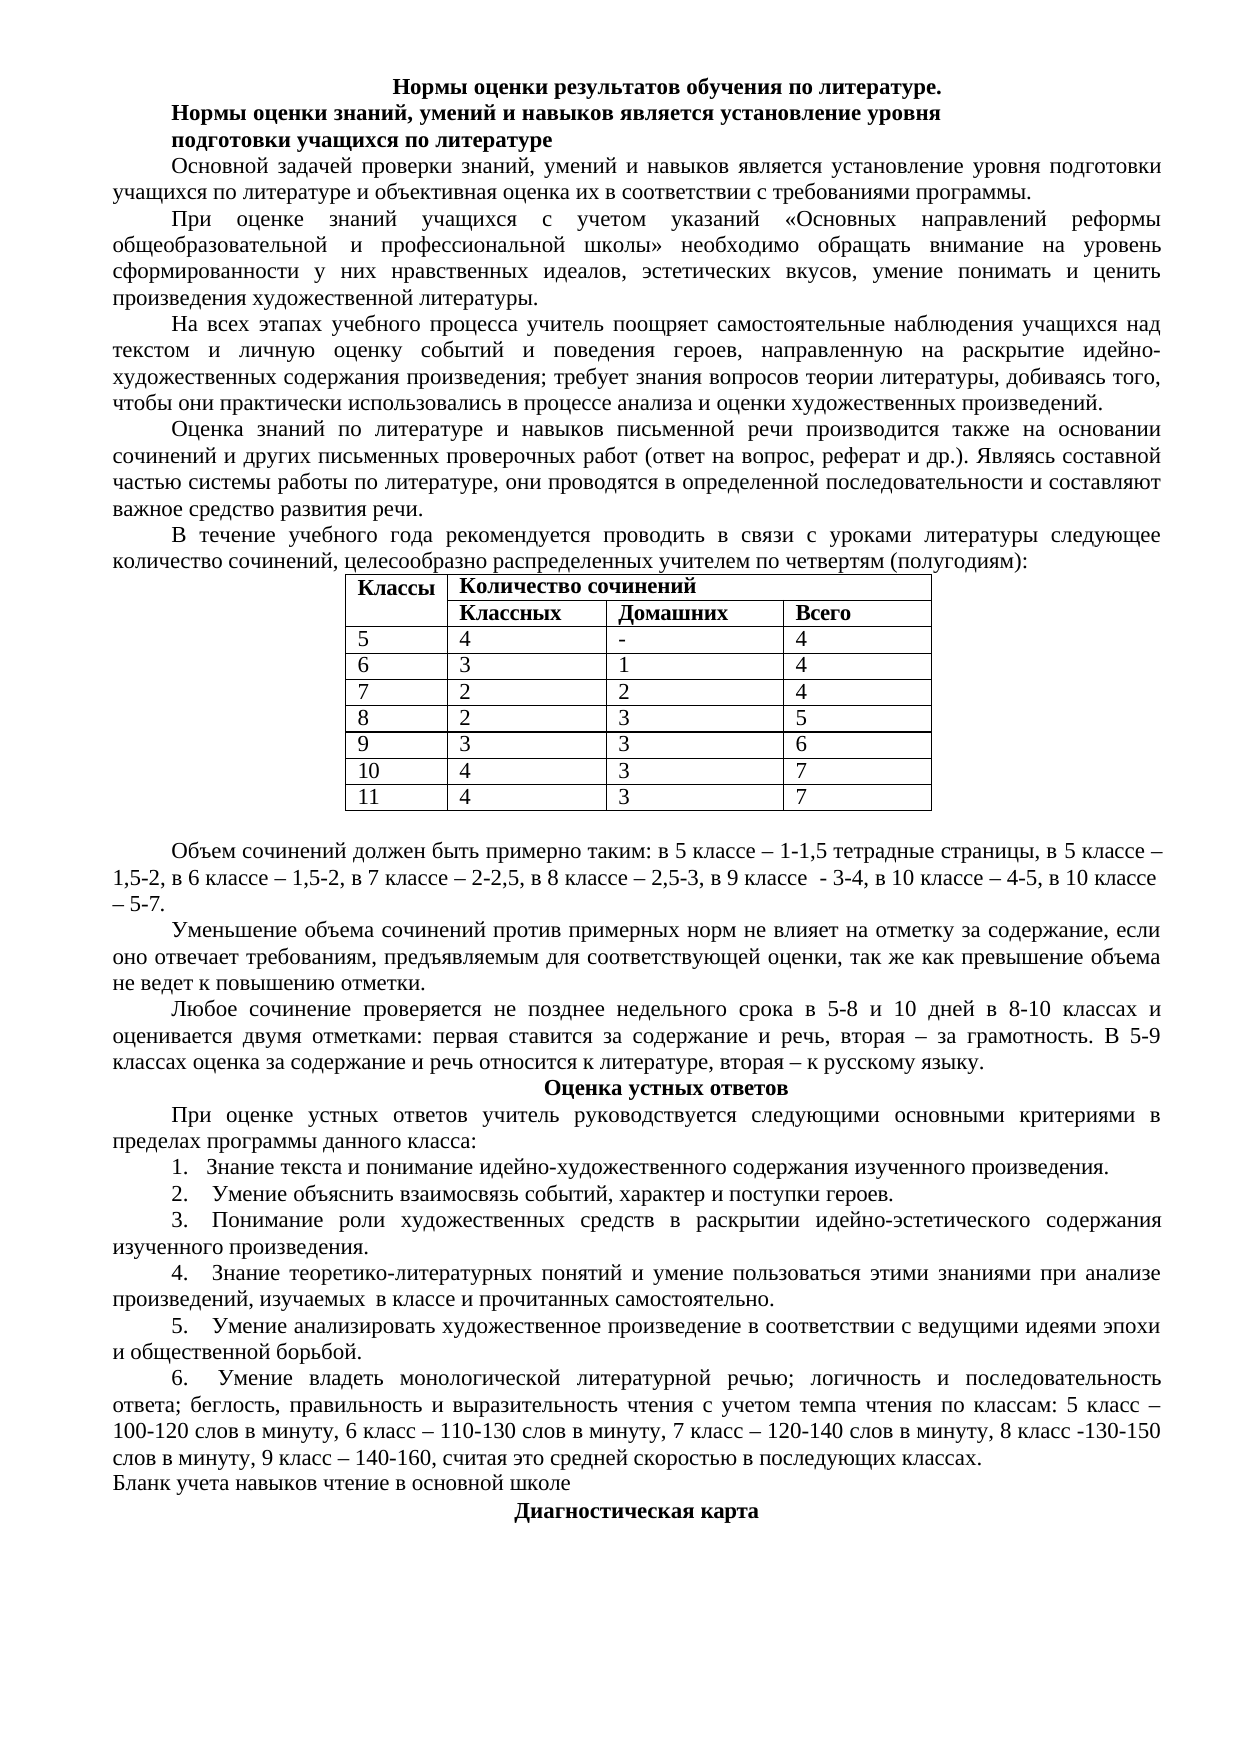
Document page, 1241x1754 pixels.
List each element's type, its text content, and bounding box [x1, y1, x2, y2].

table_cell 4 [448, 627, 606, 652]
subtitle Нормы оценки результатов обучения по литературе. Нормы оценки знаний, умений и навыков является установление уровня подготовки учащихся по литературе [171, 73, 942, 152]
table_cell 8 [346, 706, 447, 731]
table_cell 5 [346, 627, 447, 652]
list Знание теоретико-литературных понятий и умение пользоваться этими знаниями при анализе произведений, изучаемых в классе и прочитанных самостоятельно. [112, 1259, 1162, 1312]
subtitle Диагностическая карта [514, 1497, 1211, 1523]
table_cell - [607, 627, 783, 652]
table_cell Классных [448, 601, 606, 626]
list Знание текста и понимание идейно-художественного содержания изученного произведения. [171, 1154, 1211, 1180]
text Уменьшение объема сочинений против примерных норм не влияет на отметку за содержание, если оно отвечает требованиям, предъявляемым для соответствующей оценки, так же как превышение объема не ведет к повышению отметки. [112, 916, 1163, 996]
table_cell 10 [346, 759, 447, 784]
text Любое сочинение проверяется не позднее недельного срока в 5-8 и 10 дней в 8-10 классах и оценивается двумя отметками: первая ставится за содержание и речь, вторая – за грамотность. В 5-9 классах оценка за содержание и речь относится к литературе, вторая – к русскому языку. [112, 996, 1163, 1074]
text Бланк учета навыков чтение в основной школе [112, 1470, 1211, 1496]
text При оценке устных ответов учитель руководствуется следующими основными критериями в пределах программы данного класса: [112, 1101, 1162, 1154]
table_cell 3 [607, 733, 783, 758]
table_cell 7 [346, 680, 447, 705]
table_cell 3 [607, 759, 783, 784]
text При оценке знаний учащихся с учетом указаний «Основных направлений реформы общеобразовательной и профессиональной школы» необходимо обращать внимание на уровень сформированности у них нравственных идеалов, эстетических вкусов, умение понимать и ценить произведения художественной литературы. [112, 205, 1162, 310]
table_header Классы [346, 575, 447, 626]
table_cell Всего [784, 601, 931, 626]
text Объем сочинений должен быть примерно таким: в 5 классе – 1-1,5 тетрадные страницы, в 5 классе – 1,5-2, в 6 классе – 1,5-2, в 7 классе – 2-2,5, в 8 классе – 2,5-3, в 9 классе - 3-4, в 10 классе – 4-5, в 10 классе [112, 837, 1163, 890]
table_cell 2 [448, 680, 606, 705]
table_cell 6 [346, 654, 447, 679]
table_cell 4 [448, 759, 606, 784]
table_cell 1 [607, 654, 783, 679]
table_cell 9 [346, 733, 447, 758]
table_cell 7 [784, 785, 931, 810]
table_cell 3 [607, 785, 783, 810]
text Оценка знаний по литературе и навыков письменной речи производится также на основании сочинений и других письменных проверочных работ (ответ на вопрос, реферат и др.). Являясь составной частью системы работы по литературе, они проводятся в определенной последовательности и составляют важное средство развития речи. [112, 416, 1163, 521]
text В течение учебного года рекомендуется проводить в связи с уроками литературы следующее количество сочинений, целесообразно распределенных учителем по четвертям (полугодиям): [112, 521, 1163, 574]
table_cell 4 [784, 627, 931, 652]
table_cell 4 [448, 785, 606, 810]
text На всех этапах учебного процесса учитель поощряет самостоятельные наблюдения учащихся над текстом и личную оценку событий и поведения героев, направленную на раскрытие идейно- художественных содержания произведения; требует знания вопросов теории литературы, добиваясь того, чтобы они практически использовались в процессе анализа и оценки художественных произведений. [112, 310, 1163, 416]
subtitle Оценка устных ответов [543, 1075, 1211, 1101]
table_cell 2 [448, 706, 606, 731]
table_cell 4 [784, 654, 931, 679]
list Умение анализировать художественное произведение в соответствии с ведущими идеями эпохи и общественной борьбой. [112, 1312, 1162, 1364]
table_cell 3 [607, 706, 783, 731]
text Основной задачей проверки знаний, умений и навыков является установление уровня подготовки учащихся по литературе и объективная оценка их в соответствии с требованиями программы. [112, 152, 1163, 205]
table_cell 7 [784, 759, 931, 784]
table_cell 3 [448, 733, 606, 758]
table_cell 6 [784, 733, 931, 758]
list Умение владеть монологической литературной речью; логичность и последовательность ответа; беглость, правильность и выразительность чтения с учетом темпа чтения по классам: 5 класс – 100-120 слов в минуту, 6 класс – 110-130 слов в минуту, 7 класс – 120-140 слов в минуту, 8 класс -130-150 слов в минуту, 9 класс – 140-160, считая это средней скоростью в последующих классах. [112, 1364, 1163, 1470]
table_cell 4 [784, 680, 931, 705]
table_header Количество сочинений [448, 575, 931, 600]
table_cell 11 [346, 785, 447, 810]
table_cell Домашних [607, 601, 783, 626]
table_cell 2 [607, 680, 783, 705]
list Умение объяснить взаимосвязь событий, характер и поступки героев. [171, 1180, 1211, 1206]
table_cell 3 [448, 654, 606, 679]
text – 5-7. [112, 890, 1211, 916]
table_cell 5 [784, 706, 931, 731]
list Понимание роли художественных средств в раскрытии идейно-эстетического содержания изученного произведения. [112, 1206, 1163, 1259]
